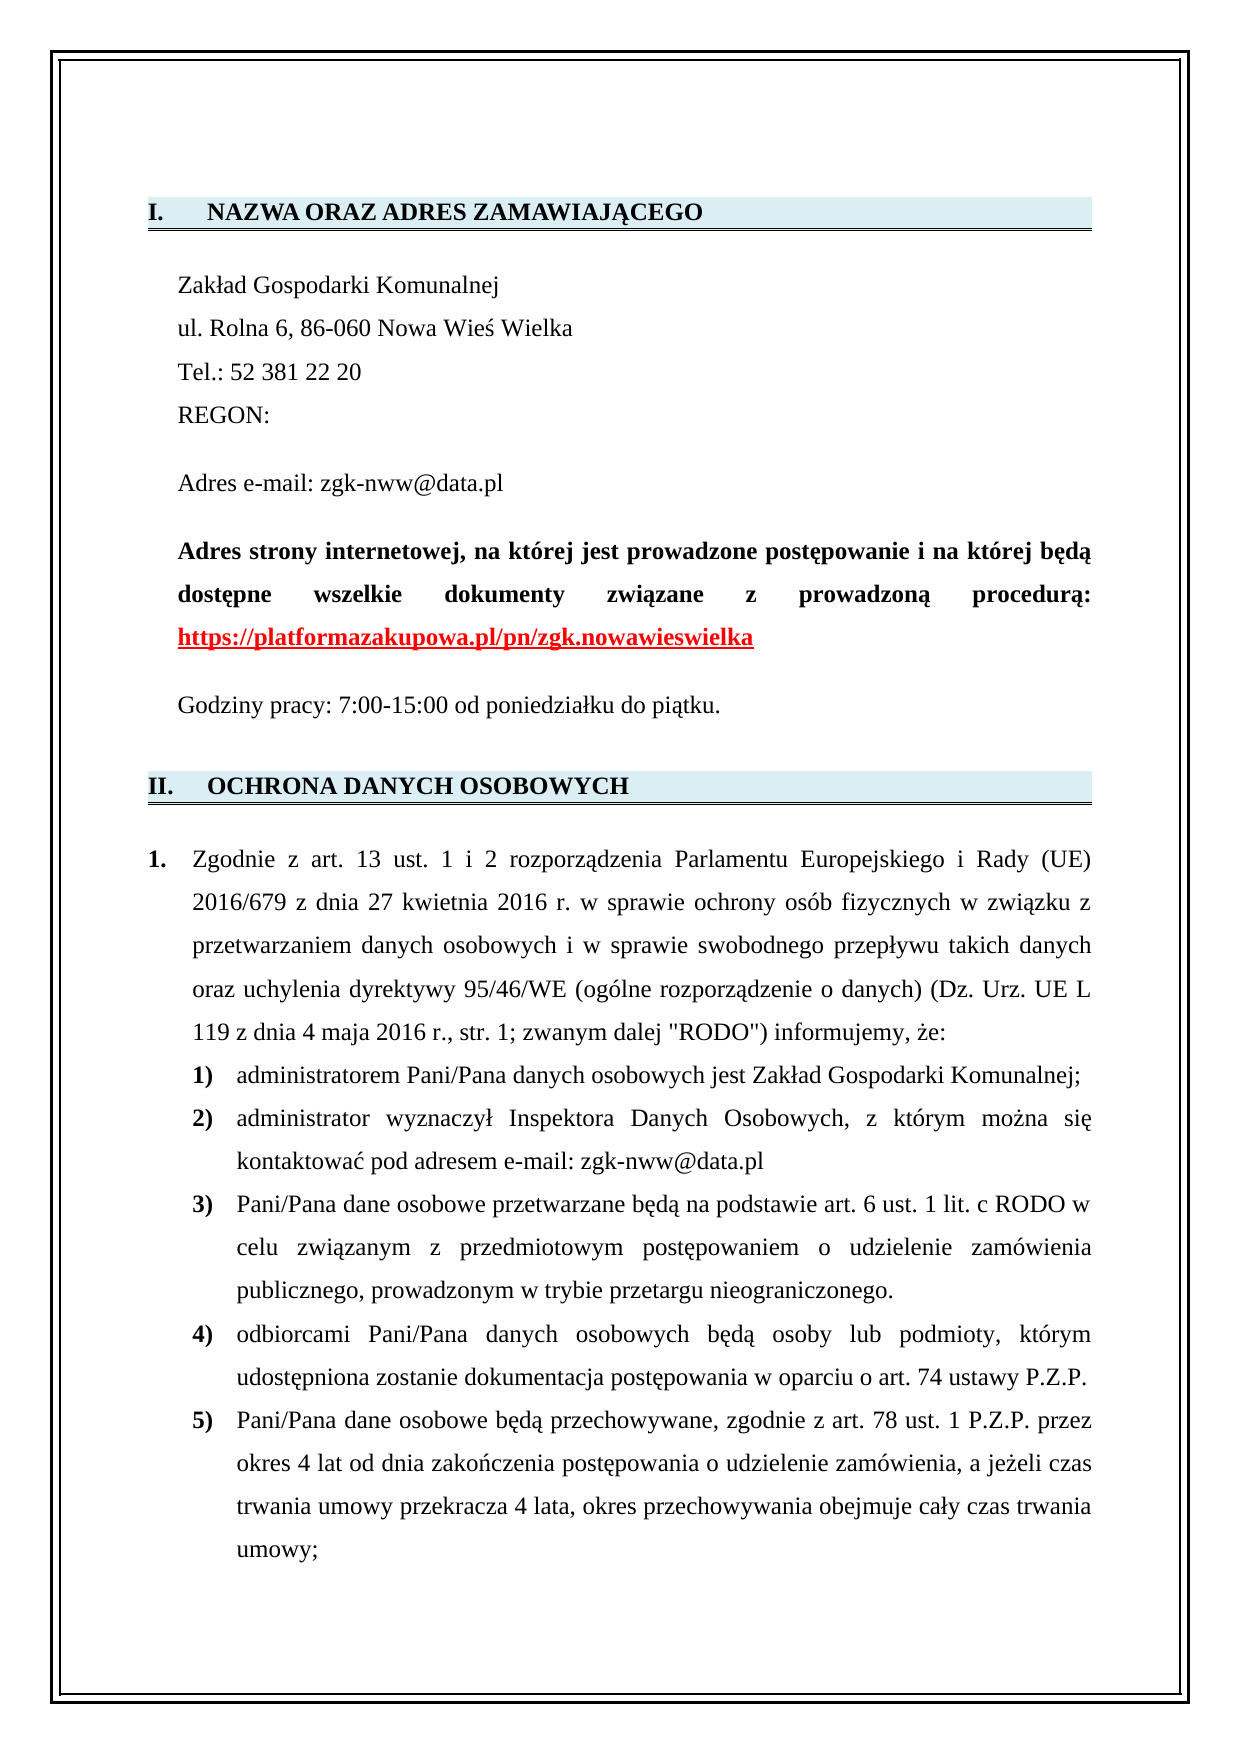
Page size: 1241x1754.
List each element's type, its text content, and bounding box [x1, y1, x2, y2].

text Adres strony internetowej, na której jest prowadzone postępowanie i na której będą dostępne wszelkie dokumenty związane z prowadzoną procedurą: https://platformazakupowa.pl/pn/zgk.nowawieswielka [177, 536, 1092, 651]
text 1) administratorem Pani/Pana danych osobowych jest Zakład Gospodarki Komunalnej; [192, 1060, 1092, 1089]
text 2) administrator wyznaczył Inspektora Danych Osobowych, z którym można się kontaktować pod adresem e-mail: zgk-nww@data.pl [192, 1103, 1092, 1175]
text I. NAZWA ORAZ ADRES ZAMAWIAJĄCEGO [148, 197, 1092, 228]
text 4) odbiorcami Pani/Pana danych osobowych będą osoby lub podmioty, którym udostępniona zostanie dokumentacja postępowania w oparciu o art. 74 ustawy P.Z.P. [192, 1319, 1092, 1391]
text ul. Rolna 6, 86-060 Nowa Wieś Wielka [177, 313, 1092, 342]
text Tel.: 52 381 22 20 [177, 357, 1092, 385]
text Adres e-mail: zgk-nww@data.pl [177, 468, 1092, 497]
text 5) Pani/Pana dane osobowe będą przechowywane, zgodnie z art. 78 ust. 1 P.Z.P. przez okres 4 lat od dnia zakończenia postępowania o udzielenie zamówienia, a jeżeli czas trwania umowy przekracza 4 lata, okres przechowywania obejmuje cały czas trwania umowy; [192, 1405, 1092, 1563]
text REGON: [177, 400, 1092, 428]
text 3) Pani/Pana dane osobowe przetwarzane będą na podstawie art. 6 ust. 1 lit. c RODO w celu związanym z przedmiotowym postępowaniem o udzielenie zamówienia publicznego, prowadzonym w trybie przetargu nieograniczonego. [192, 1189, 1092, 1304]
text Godziny pracy: 7:00-15:00 od poniedziałku do piątku. [177, 690, 1092, 719]
text II. OCHRONA DANYCH OSOBOWYCH [148, 771, 1092, 802]
text Zakład Gospodarki Komunalnej [177, 270, 1092, 299]
text 1. Zgodnie z art. 13 ust. 1 i 2 rozporządzenia Parlamentu Europejskiego i Rady (UE) 2016/679 z dnia 27 kwietnia 2016 r. w sprawie ochrony osób fizycznych w związku z przetwarzaniem danych osobowych i w sprawie swobodnego przepływu takich danych oraz uchylenia dyrektywy 95/46/WE (ogólne rozporządzenie o danych) (Dz. Urz. UE L 119 z dnia 4 maja 2016 r., str. 1; zwanym dalej "RODO") informujemy, że: [148, 844, 1092, 1046]
